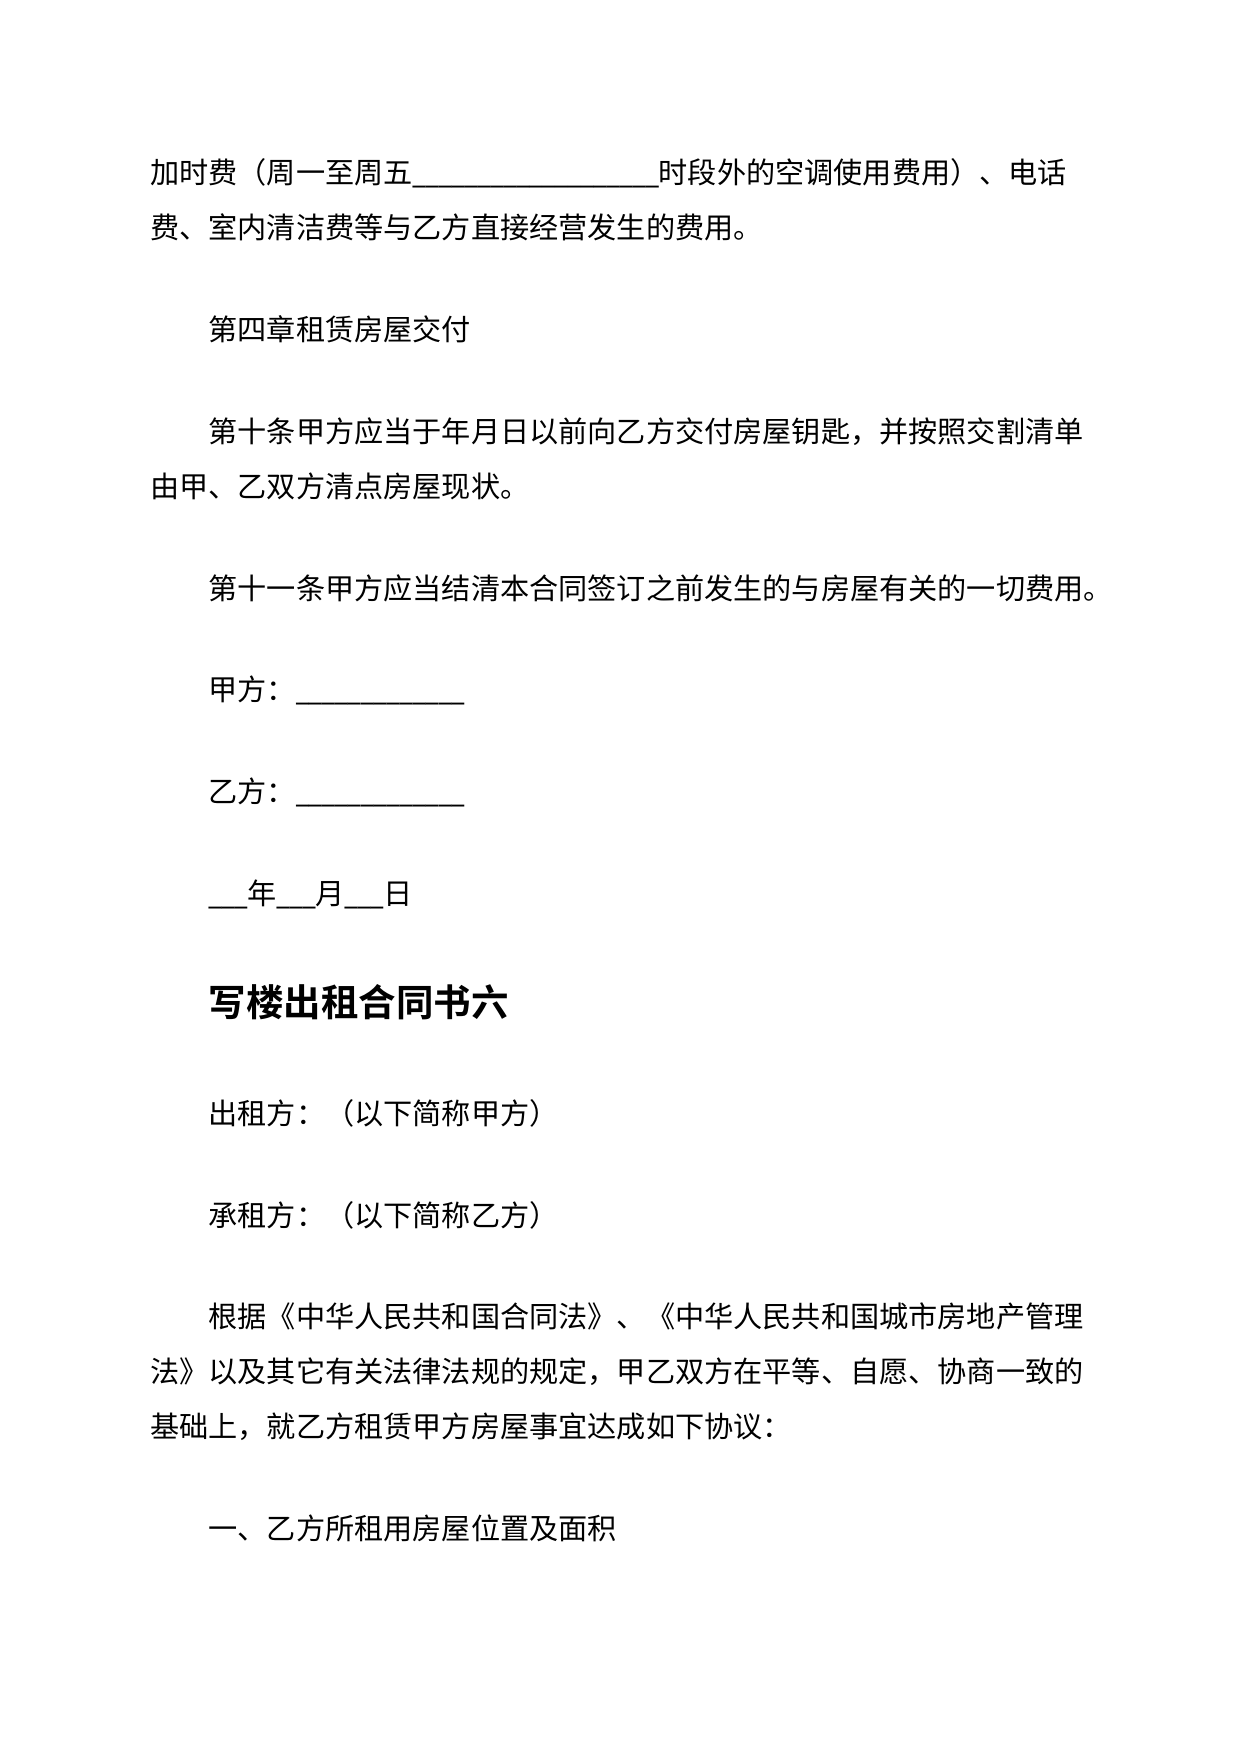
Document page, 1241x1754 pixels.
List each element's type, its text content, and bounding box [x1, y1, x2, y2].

text 乙方：_____________ [150, 769, 1090, 811]
text 出租方：（以下简称甲方） [150, 1090, 1090, 1133]
text 根据《中华人民共和国合同法》、《中华人民共和国城市房地产管理法》以及其它有关法律法规的规定，甲乙双方在平等、自愿、协商一致的基础上，就乙方租赁甲方房屋事宜达成如下协议： [150, 1294, 1090, 1446]
text 第十一条甲方应当结清本合同签订之前发生的与房屋有关的一切费用。 [150, 565, 1090, 607]
text 写楼出租合同书六 [150, 973, 1090, 1027]
text 承租方：（以下简称乙方） [150, 1192, 1090, 1234]
text ___年___月___日 [150, 871, 1090, 913]
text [150, 150, 1090, 247]
text 第四章租赁房屋交付 [150, 307, 1090, 349]
text 甲方：_____________ [150, 667, 1090, 709]
text 一、乙方所租用房屋位置及面积 [150, 1505, 1090, 1548]
text 第十条甲方应当于年月日以前向乙方交付房屋钥匙，并按照交割清单由甲、乙双方清点房屋现状。 [150, 408, 1090, 506]
